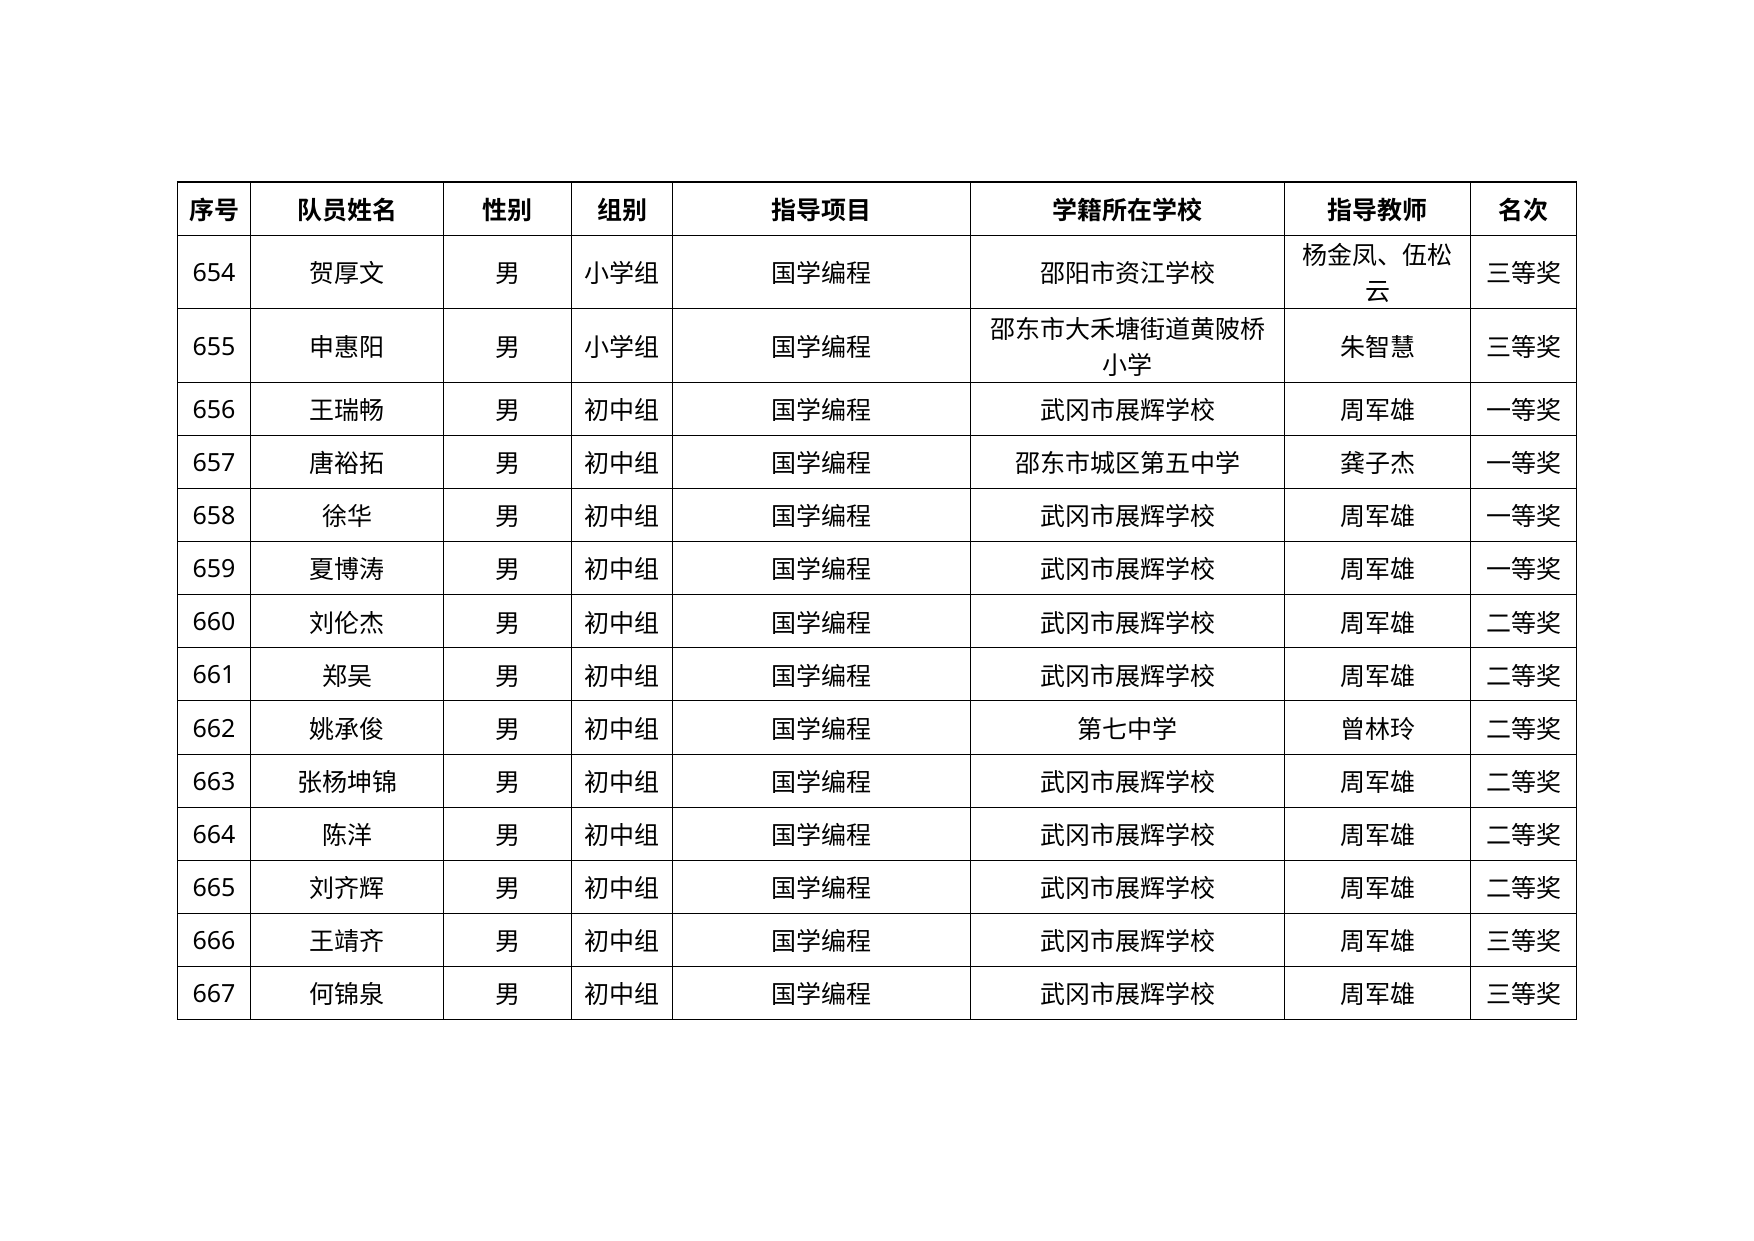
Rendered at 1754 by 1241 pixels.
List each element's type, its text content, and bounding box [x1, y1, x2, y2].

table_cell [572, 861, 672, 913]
table_header 指导教师 [1285, 183, 1470, 234]
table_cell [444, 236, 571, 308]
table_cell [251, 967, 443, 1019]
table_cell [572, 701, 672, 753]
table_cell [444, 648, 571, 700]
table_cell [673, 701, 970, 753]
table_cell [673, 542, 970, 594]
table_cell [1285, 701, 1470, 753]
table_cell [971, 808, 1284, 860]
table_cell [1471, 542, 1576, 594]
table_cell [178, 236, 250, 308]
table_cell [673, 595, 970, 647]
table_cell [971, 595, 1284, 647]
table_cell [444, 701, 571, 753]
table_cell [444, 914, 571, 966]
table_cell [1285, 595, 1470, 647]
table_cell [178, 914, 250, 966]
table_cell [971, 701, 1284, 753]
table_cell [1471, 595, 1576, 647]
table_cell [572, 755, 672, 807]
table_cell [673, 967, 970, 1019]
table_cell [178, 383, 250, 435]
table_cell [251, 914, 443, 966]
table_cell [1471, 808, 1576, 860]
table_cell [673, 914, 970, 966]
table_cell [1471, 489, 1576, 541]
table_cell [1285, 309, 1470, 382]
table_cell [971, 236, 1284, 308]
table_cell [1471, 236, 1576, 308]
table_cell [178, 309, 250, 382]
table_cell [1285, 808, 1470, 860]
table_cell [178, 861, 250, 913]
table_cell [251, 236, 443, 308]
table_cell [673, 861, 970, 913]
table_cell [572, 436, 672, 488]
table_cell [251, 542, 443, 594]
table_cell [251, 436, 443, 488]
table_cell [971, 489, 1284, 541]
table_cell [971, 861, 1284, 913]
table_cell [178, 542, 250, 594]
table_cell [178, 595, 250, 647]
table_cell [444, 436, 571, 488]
table_header 性别 [444, 183, 571, 234]
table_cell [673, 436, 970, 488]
table_header 指导项目 [673, 183, 970, 234]
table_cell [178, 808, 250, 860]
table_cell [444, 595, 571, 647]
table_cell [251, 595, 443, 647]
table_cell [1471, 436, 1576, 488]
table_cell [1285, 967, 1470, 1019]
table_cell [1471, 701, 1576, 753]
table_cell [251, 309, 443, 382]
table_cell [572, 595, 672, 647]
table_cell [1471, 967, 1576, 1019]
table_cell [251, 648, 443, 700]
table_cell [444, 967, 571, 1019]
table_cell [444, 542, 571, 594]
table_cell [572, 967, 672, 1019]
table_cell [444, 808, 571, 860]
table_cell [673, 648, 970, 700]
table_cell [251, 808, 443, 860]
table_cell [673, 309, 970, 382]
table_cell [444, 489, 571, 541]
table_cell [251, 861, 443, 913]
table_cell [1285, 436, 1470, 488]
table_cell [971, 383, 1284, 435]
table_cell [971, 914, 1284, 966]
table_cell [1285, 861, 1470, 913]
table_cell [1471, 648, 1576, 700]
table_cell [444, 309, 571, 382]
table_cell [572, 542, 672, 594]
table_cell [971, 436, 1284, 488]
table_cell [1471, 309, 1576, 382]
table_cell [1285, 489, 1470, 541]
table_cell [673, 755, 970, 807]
table_header 名次 [1471, 183, 1576, 234]
table_header 组别 [572, 183, 672, 234]
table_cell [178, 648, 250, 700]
table_header 学籍所在学校 [971, 183, 1284, 234]
table_header 序号 [178, 183, 250, 234]
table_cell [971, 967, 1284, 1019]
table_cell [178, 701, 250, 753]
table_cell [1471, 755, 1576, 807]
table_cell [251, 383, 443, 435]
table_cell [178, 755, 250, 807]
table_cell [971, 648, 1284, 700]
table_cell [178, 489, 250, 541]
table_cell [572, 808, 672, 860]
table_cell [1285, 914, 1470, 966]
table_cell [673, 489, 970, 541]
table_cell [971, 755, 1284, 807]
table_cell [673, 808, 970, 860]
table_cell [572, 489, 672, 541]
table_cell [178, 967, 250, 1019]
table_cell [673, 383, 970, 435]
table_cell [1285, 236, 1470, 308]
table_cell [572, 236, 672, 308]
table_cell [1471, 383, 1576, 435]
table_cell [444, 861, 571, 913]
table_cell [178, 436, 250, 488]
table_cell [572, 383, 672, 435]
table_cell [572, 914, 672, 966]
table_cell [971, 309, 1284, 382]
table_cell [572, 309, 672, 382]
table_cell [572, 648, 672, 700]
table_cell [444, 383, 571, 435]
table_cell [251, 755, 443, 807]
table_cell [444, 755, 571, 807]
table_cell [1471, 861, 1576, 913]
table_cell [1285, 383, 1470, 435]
table_header 队员姓名 [251, 183, 443, 234]
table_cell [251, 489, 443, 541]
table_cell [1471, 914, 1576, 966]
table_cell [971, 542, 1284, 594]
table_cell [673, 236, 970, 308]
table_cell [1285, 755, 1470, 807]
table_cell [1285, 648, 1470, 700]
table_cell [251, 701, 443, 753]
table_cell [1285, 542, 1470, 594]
